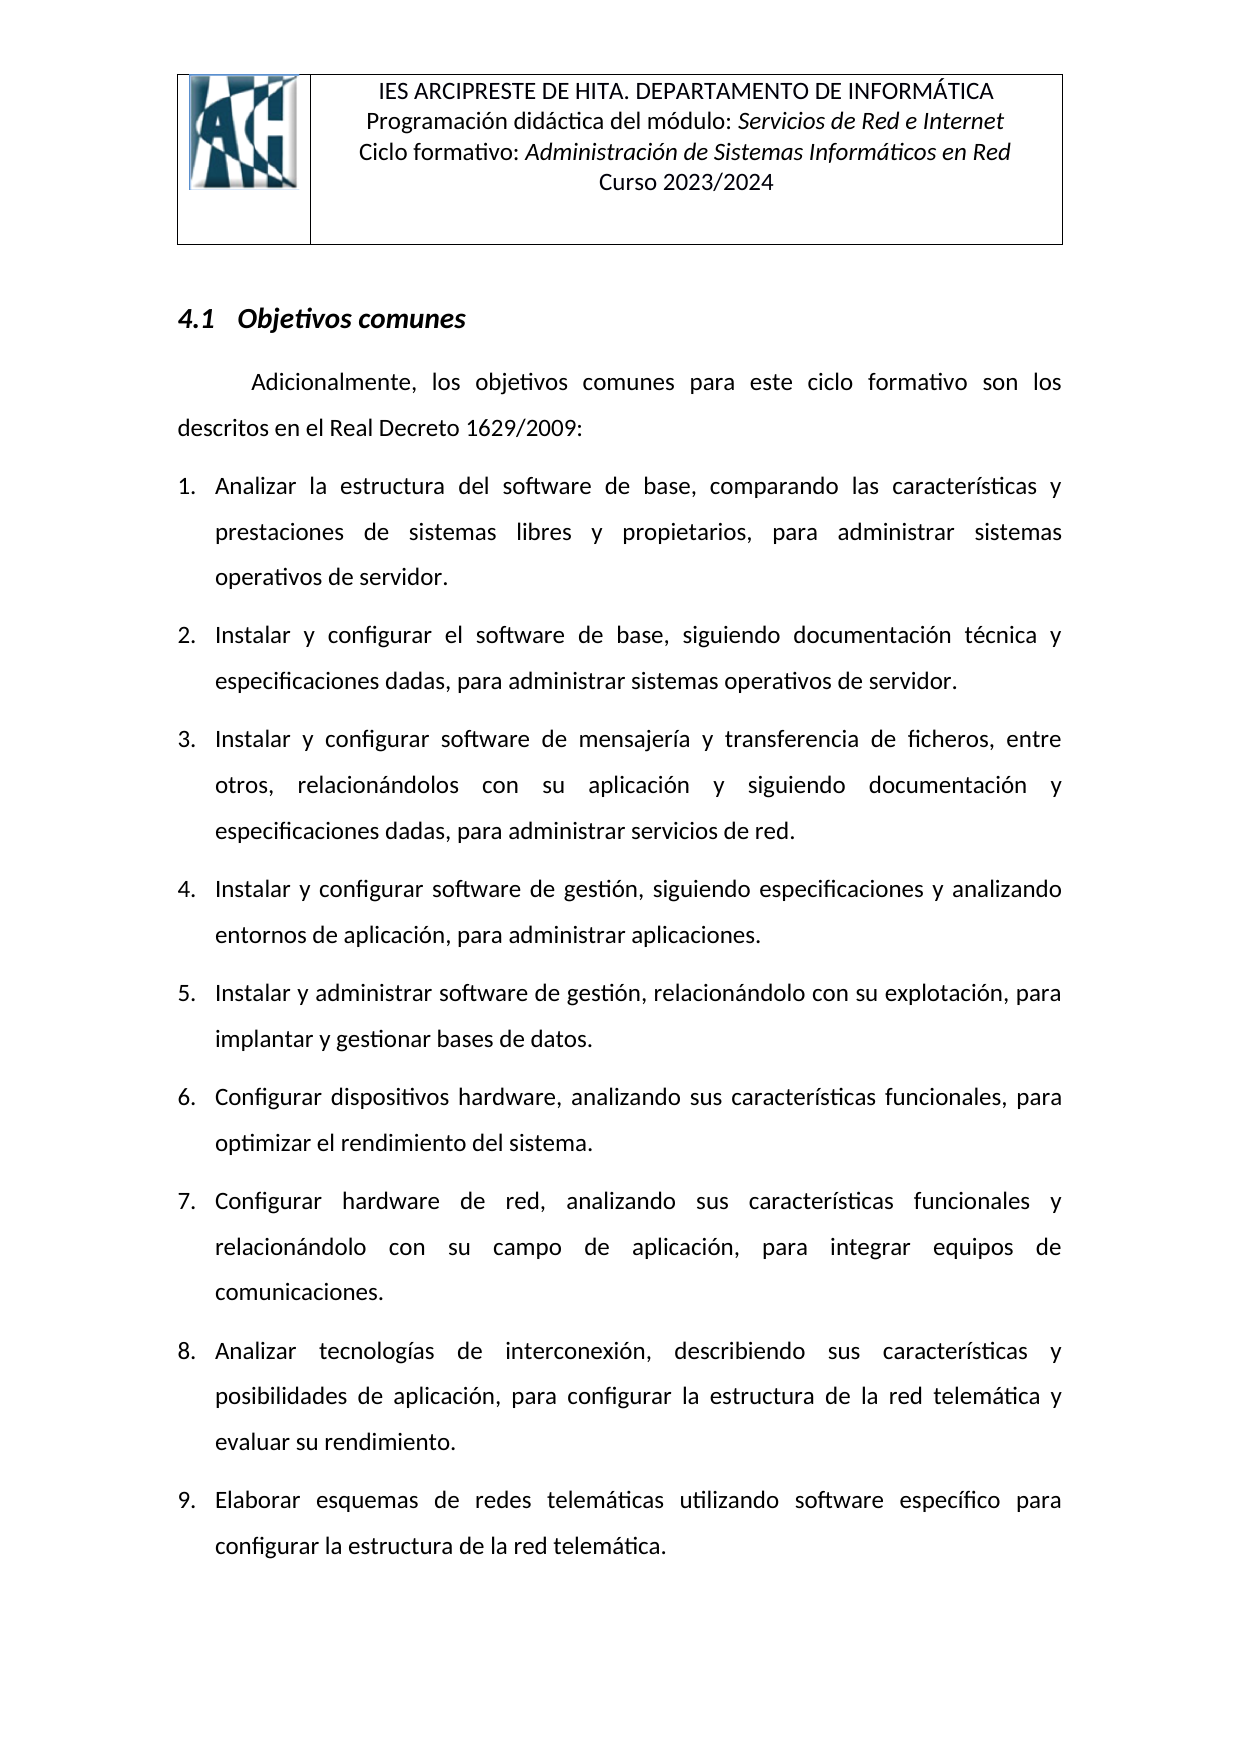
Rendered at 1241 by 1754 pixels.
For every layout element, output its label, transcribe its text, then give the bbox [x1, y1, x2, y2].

list Analizar la estructura del software de base, comparando las características y prestaciones de sistemas libres y propietarios, para administrar sistemas operativos de servidor. [177, 470, 1063, 592]
list Instalar y administrar software de gestión, relacionándolo con su explotación, para implantar y gestionar bases de datos. [177, 977, 1063, 1053]
text Adicionalmente, los objetivos comunes para este ciclo formativo son los descritos en el Real Decreto 1629/2009: [177, 366, 1063, 442]
list Elaborar esquemas de redes telemáticas utilizando software específico para configurar la estructura de la red telemática. [177, 1484, 1063, 1561]
list Instalar y configurar el software de base, siguiendo documentación técnica y especificaciones dadas, para administrar sistemas operativos de servidor. [177, 619, 1063, 696]
list Configurar hardware de red, analizando sus características funcionales y relacionándolo con su campo de aplicación, para integrar equipos de comunicaciones. [177, 1185, 1063, 1307]
subtitle Objetivos comunes [177, 300, 1063, 336]
picture [187, 74, 300, 190]
list Configurar dispositivos hardware, analizando sus características funcionales, para optimizar el rendimiento del sistema. [177, 1081, 1063, 1157]
list Analizar tecnologías de interconexión, describiendo sus características y posibilidades de aplicación, para configurar la estructura de la red telemática y evaluar su rendimiento. [177, 1335, 1063, 1457]
list Instalar y configurar software de gestión, siguiendo especificaciones y analizando entornos de aplicación, para administrar aplicaciones. [177, 873, 1063, 949]
list Instalar y configurar software de mensajería y transferencia de ficheros, entre otros, relacionándolos con su aplicación y siguiendo documentación y especificaciones dadas, para administrar servicios de red. [177, 723, 1063, 846]
